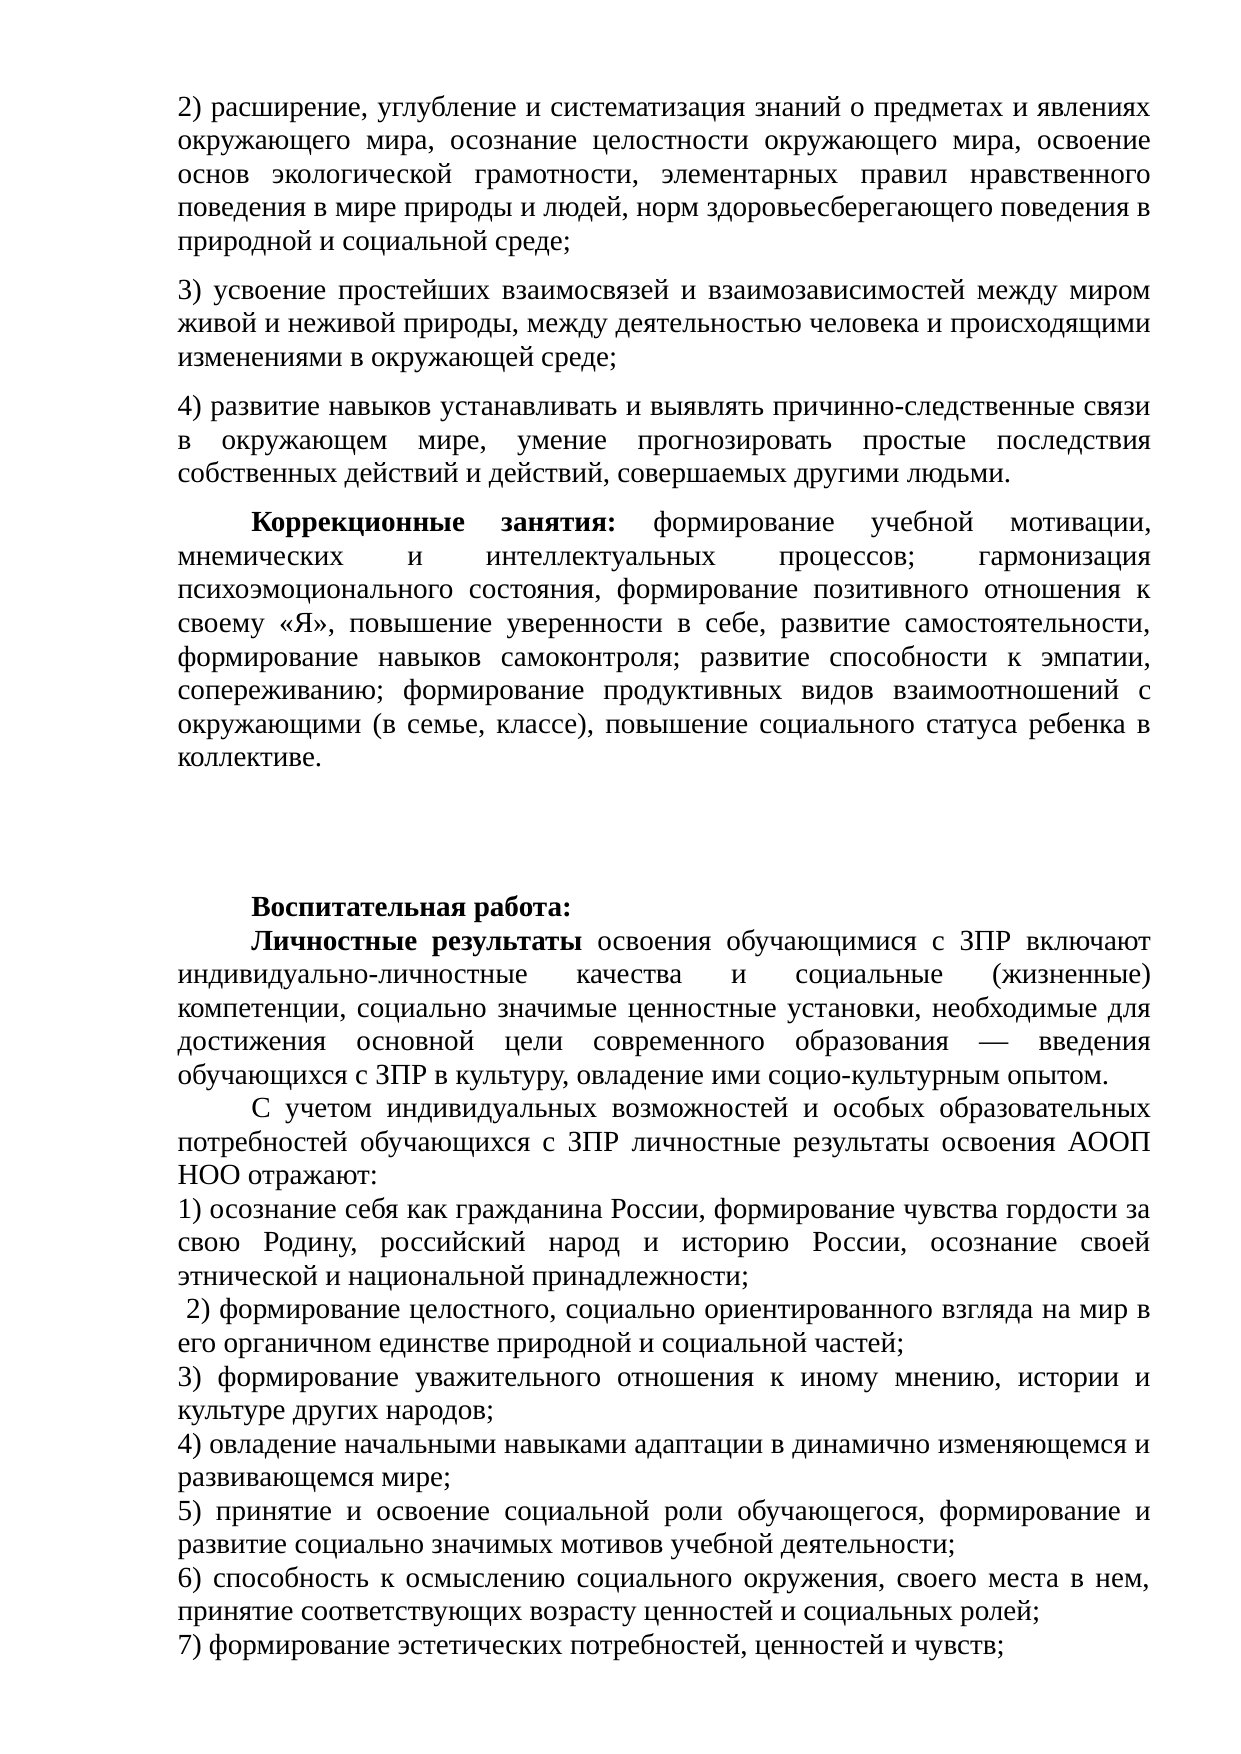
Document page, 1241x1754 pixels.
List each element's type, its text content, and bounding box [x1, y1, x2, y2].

text 3) формирование уважительного отношения к иному мнению, истории и культуре других народов; [177, 1359, 1152, 1426]
text Воспитательная работа: [177, 889, 1152, 923]
text 5) принятие и освоение социальной роли обучающегося, формирование и развитие социально значимых мотивов учебной деятельности; [177, 1493, 1152, 1560]
text Коррекционные занятия: формирование учебной мотивации, мнемических и интеллектуальных процессов; гармонизация психоэмоционального состояния, формирование позитивного отношения к своему «Я», повышение уверенности в себе, развитие самостоятельности, формирование навыков самоконтроля; развитие способности к эмпатии, сопереживанию; формирование продуктивных видов взаимоотношений с окружающими (в семье, классе), повышение социального статуса ребенка в коллективе. [177, 504, 1152, 773]
text Личностные результаты освоения обучающимися с ЗПР включают индивидуально-личностные качества и социальные (жизненные) компетенции, социально значимые ценностные установки, необходимые для достижения основной цели современного образования ― введения обучающихся с ЗПР в культуру, овладение ими социо-культурным опытом. [177, 923, 1152, 1090]
text С учетом индивидуальных возможностей и особых образовательных потребностей обучающихся с ЗПР личностные результаты освоения АООП НОО отражают: [177, 1090, 1152, 1191]
text 1) осознание себя как гражданина России, формирование чувства гордости за свою Родину, российский народ и историю России, осознание своей этнической и национальной принадлежности; [177, 1191, 1152, 1292]
text 2) расширение, углубление и систематизация знаний о предметах и явлениях окружающего мира, осознание целостности окружающего мира, освоение основ экологической грамотности, элементарных правил нравственного поведения в мире природы и людей, норм здоровьесберегающего поведения в природной и социальной среде; [177, 89, 1152, 256]
text 3) усвоение простейших взаимосвязей и взаимозависимостей между миром живой и неживой природы, между деятельностью человека и происходящими изменениями в окружающей среде; [177, 272, 1152, 373]
text 4) овладение начальными навыками адаптации в динамично изменяющемся и развивающемся мире; [177, 1426, 1152, 1493]
text 7) формирование эстетических потребностей, ценностей и чувств; [177, 1627, 1152, 1661]
text 2) формирование целостного, социально ориентированного взгляда на мир в его органичном единстве природной и социальной частей; [177, 1292, 1152, 1359]
text 4) развитие навыков устанавливать и выявлять причинно-следственные связи в окружающем мире, умение прогнозировать простые последствия собственных действий и действий, совершаемых другими людьми. [177, 388, 1152, 489]
text 6) способность к осмыслению социального окружения, своего места в нем, принятие соответствующих возрасту ценностей и социальных ролей; [177, 1560, 1152, 1627]
